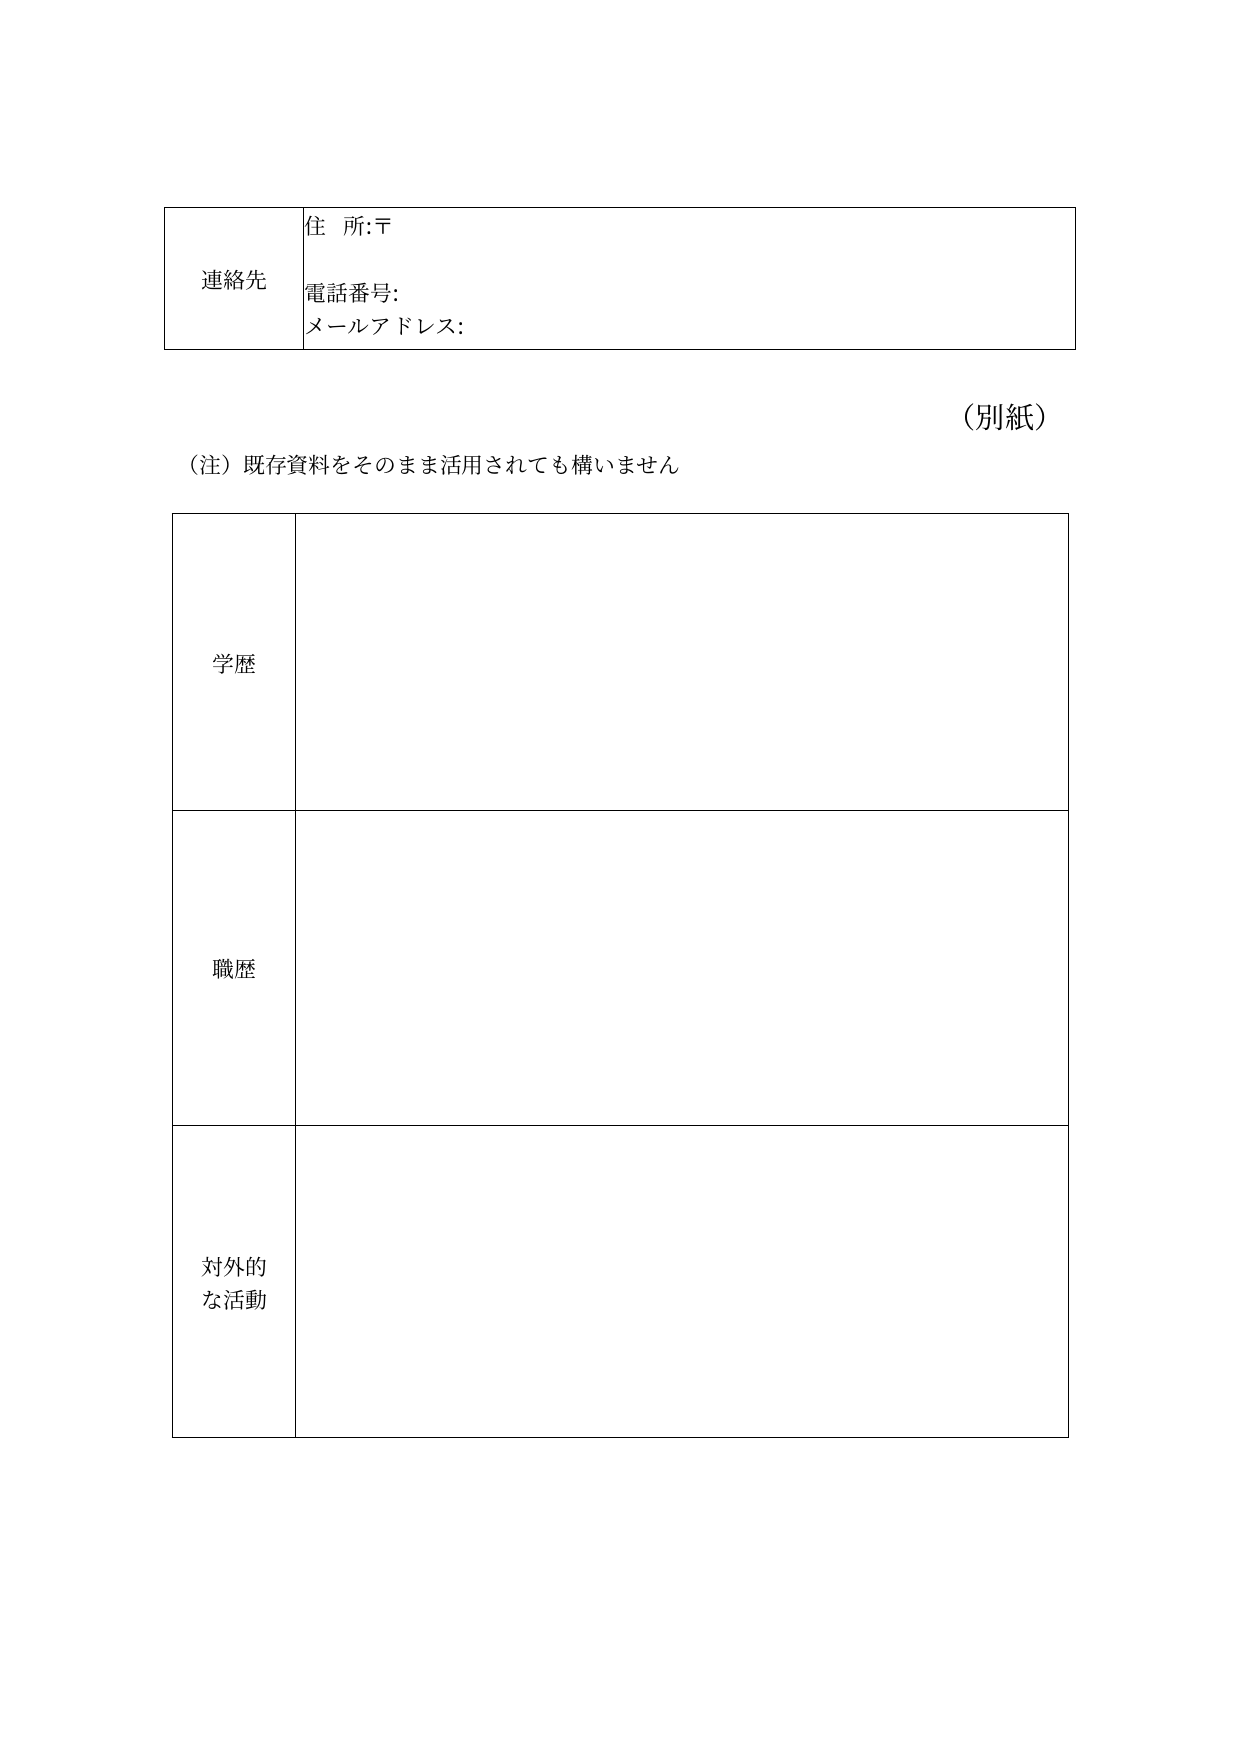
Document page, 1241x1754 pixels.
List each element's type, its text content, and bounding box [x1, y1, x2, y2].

text （注）既存資料をそのまま活用されても構いません [177, 448, 1063, 481]
table_cell 職歴 [173, 811, 295, 1125]
table_cell [296, 811, 1068, 1125]
table_cell 住 所:〒 電話番号: メールアドレス: [304, 208, 1075, 349]
table_header 学歴 [173, 514, 295, 810]
table_cell 対外的 な活動 [173, 1126, 295, 1437]
table_header [296, 514, 1068, 810]
table_cell 連絡先 [165, 208, 303, 349]
text （別紙） [177, 383, 1063, 448]
table_cell [296, 1126, 1068, 1437]
